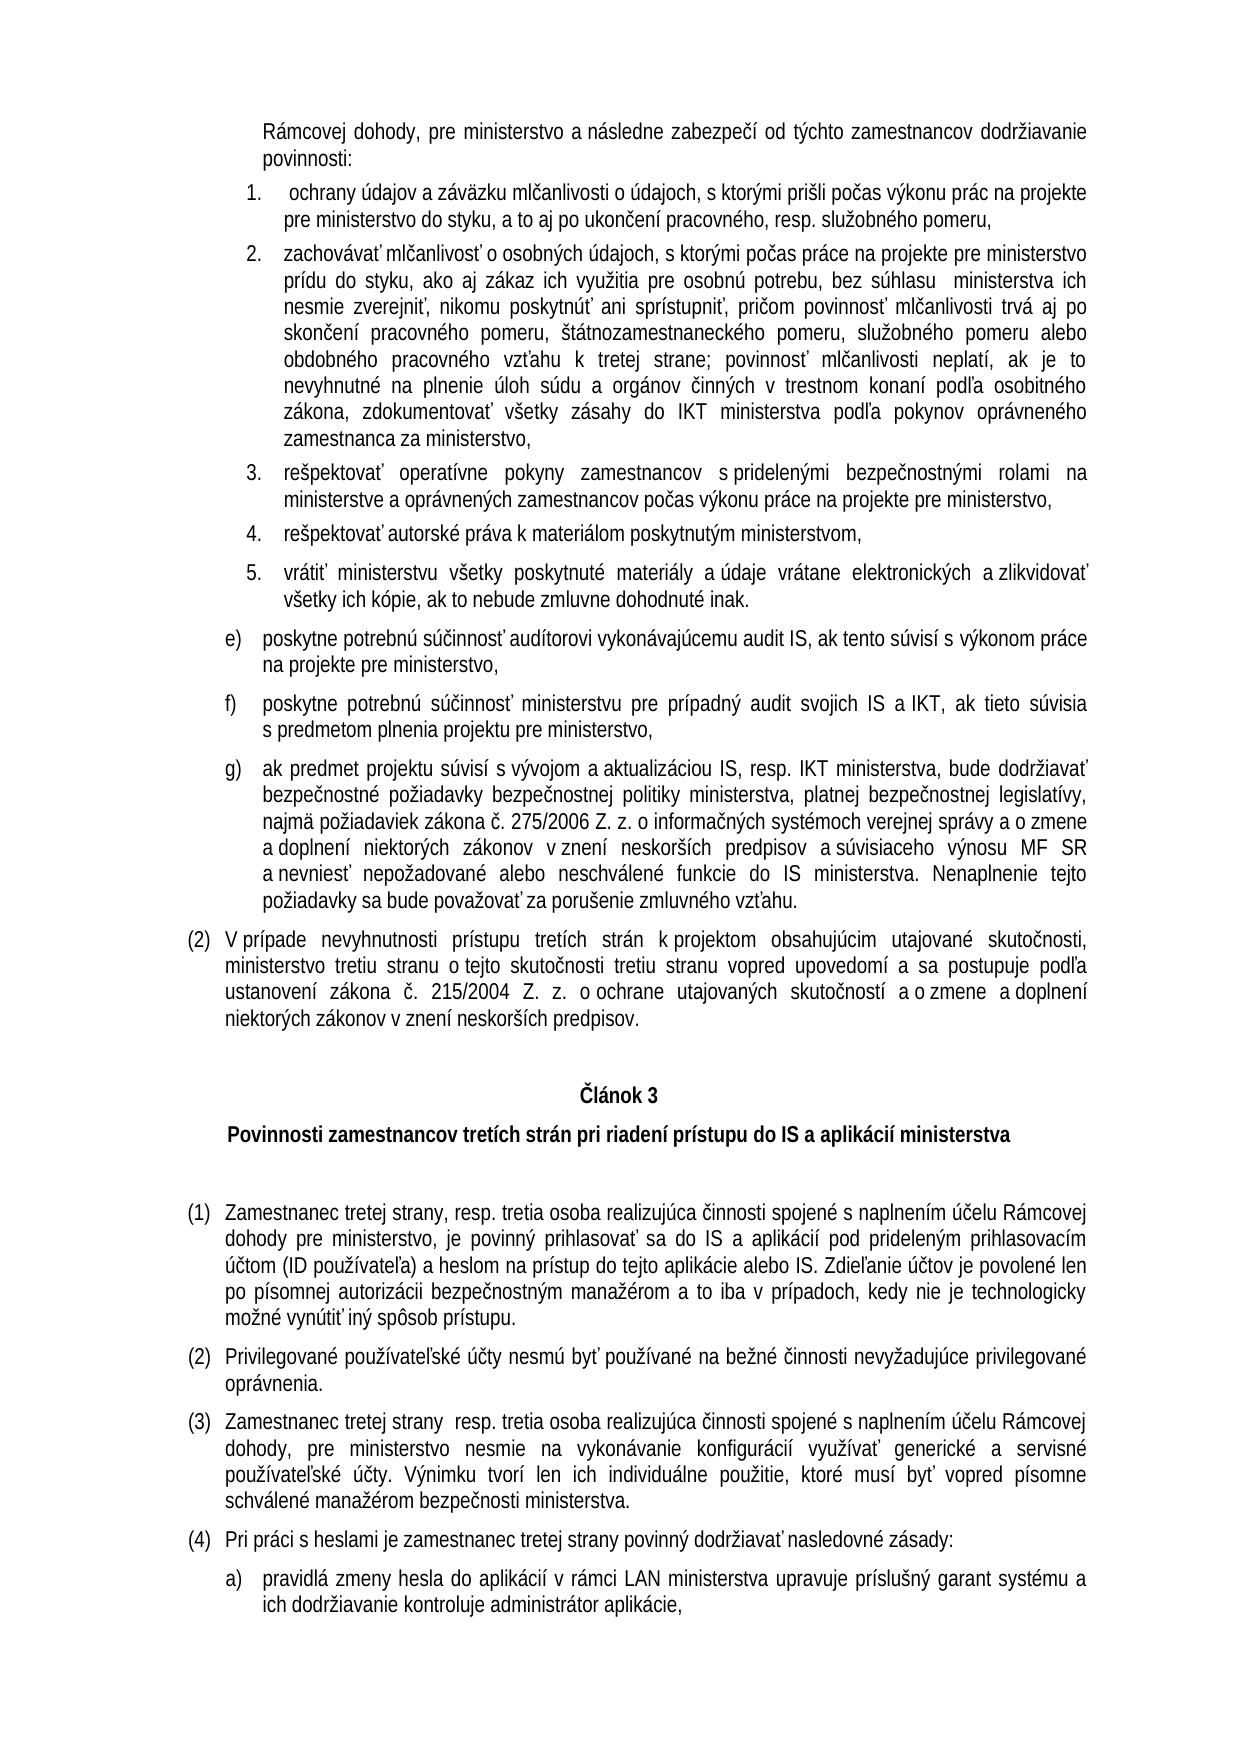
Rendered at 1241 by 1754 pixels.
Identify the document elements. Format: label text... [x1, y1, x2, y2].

list Zamestnanec tretej strany resp. tretia osoba realizujúca činnosti spojené s naplnením účelu Rámcovej dohody, pre ministerstvo nesmie na vykonávanie konfigurácií využívať generické a servisné používateľské účty. Výnimku tvorí len ich individuálne použitie, ktoré musí byť vopred písomne schválené manažérom bezpečnosti ministerstva. [188, 1408, 1087, 1514]
list vrátiť ministerstvu všetky poskytnuté materiály a údaje vrátane elektronických a zlikvidovať všetky ich kópie, ak to nebude zmluvne dohodnuté inak. [246, 559, 1087, 612]
list V prípade nevyhnutnosti prístupu tretích strán k projektom obsahujúcim utajované skutočnosti, ministerstvo tretiu stranu o tejto skutočnosti tretiu stranu vopred upovedomí a sa postupuje podľa ustanovení zákona č. 215/2004 Z. z. o ochrane utajovaných skutočností a o zmene a doplnení niektorých zákonov v znení neskorších predpisov. [187, 926, 1087, 1031]
list Privilegované používateľské účty nesmú byť používané na bežné činnosti nevyžadujúce privilegované oprávnenia. [188, 1343, 1087, 1396]
list Zamestnanec tretej strany, resp. tretia osoba realizujúca činnosti spojené s naplnením účelu Rámcovej dohody pre ministerstvo, je povinný prihlasovať sa do IS a aplikácií pod prideleným prihlasovacím účtom (ID používateľa) a heslom na prístup do tejto aplikácie alebo IS. Zdieľanie účtov je povolené len po písomnej autorizácii bezpečnostným manažérom a to iba v prípadoch, kedy nie je technologicky možné vynútiť iný spôsob prístupu. [187, 1199, 1087, 1331]
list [225, 118, 1087, 171]
text Článok 3 [150, 1082, 1087, 1109]
list poskytne potrebnú súčinnosť audítorovi vykonávajúcemu audit IS, ak tento súvisí s výkonom práce na projekte pre ministerstvo, [225, 624, 1087, 677]
list poskytne potrebnú súčinnosť ministerstvu pre prípadný audit svojich IS a IKT, ak tieto súvisia s predmetom plnenia projektu pre ministerstvo, [225, 690, 1087, 742]
list pravidlá zmeny hesla do aplikácií v rámci LAN ministerstva upravuje príslušný garant systému a ich dodržiavanie kontroluje administrátor aplikácie, [225, 1565, 1087, 1618]
text Povinnosti zamestnancov tretích strán pri riadení prístupu do IS a aplikácií ministerstva [150, 1121, 1087, 1147]
list ak predmet projektu súvisí s vývojom a aktualizáciou IS, resp. IKT ministerstva, bude dodržiavať bezpečnostné požiadavky bezpečnostnej politiky ministerstva, platnej bezpečnostnej legislatívy, najmä požiadaviek zákona č. 275/2006 Z. z. o informačných systémoch verejnej správy a o zmene a doplnení niektorých zákonov v znení neskorších predpisov a súvisiaceho výnosu MF SR a nevniesť nepožadované alebo neschválené funkcie do IS ministerstva. Nenaplnenie tejto požiadavky sa bude považovať za porušenie zmluvného vzťahu. [225, 755, 1087, 913]
list ochrany údajov a záväzku mlčanlivosti o údajoch, s ktorými prišli počas výkonu prác na projekte pre ministerstvo do styku, a to aj po ukončení pracovného, resp. služobného pomeru, [246, 179, 1087, 232]
list zachovávať mlčanlivosť o osobných údajoch, s ktorými počas práce na projekte pre ministerstvo prídu do styku, ako aj zákaz ich využitia pre osobnú potrebu, bez súhlasu ministerstva ich nesmie zverejniť, nikomu poskytnúť ani sprístupniť, pričom povinnosť mlčanlivosti trvá aj po skončení pracovného pomeru, štátnozamestnaneckého pomeru, služobného pomeru alebo obdobného pracovného vzťahu k tretej strane; povinnosť mlčanlivosti neplatí, ak je to nevyhnutné na plnenie úloh súdu a orgánov činných v trestnom konaní podľa osobitného zákona, zdokumentovať všetky zásahy do IKT ministerstva podľa pokynov oprávneného zamestnanca za ministerstvo, [246, 240, 1087, 451]
list rešpektovať autorské práva k materiálom poskytnutým ministerstvom, [246, 520, 1087, 547]
list Pri práci s heslami je zamestnanec tretej strany povinný dodržiavať nasledovné zásady: [188, 1526, 1087, 1553]
list rešpektovať operatívne pokyny zamestnancov s pridelenými bezpečnostnými rolami na ministerstve a oprávnených zamestnancov počas výkonu práce na projekte pre ministerstvo, [246, 459, 1087, 512]
